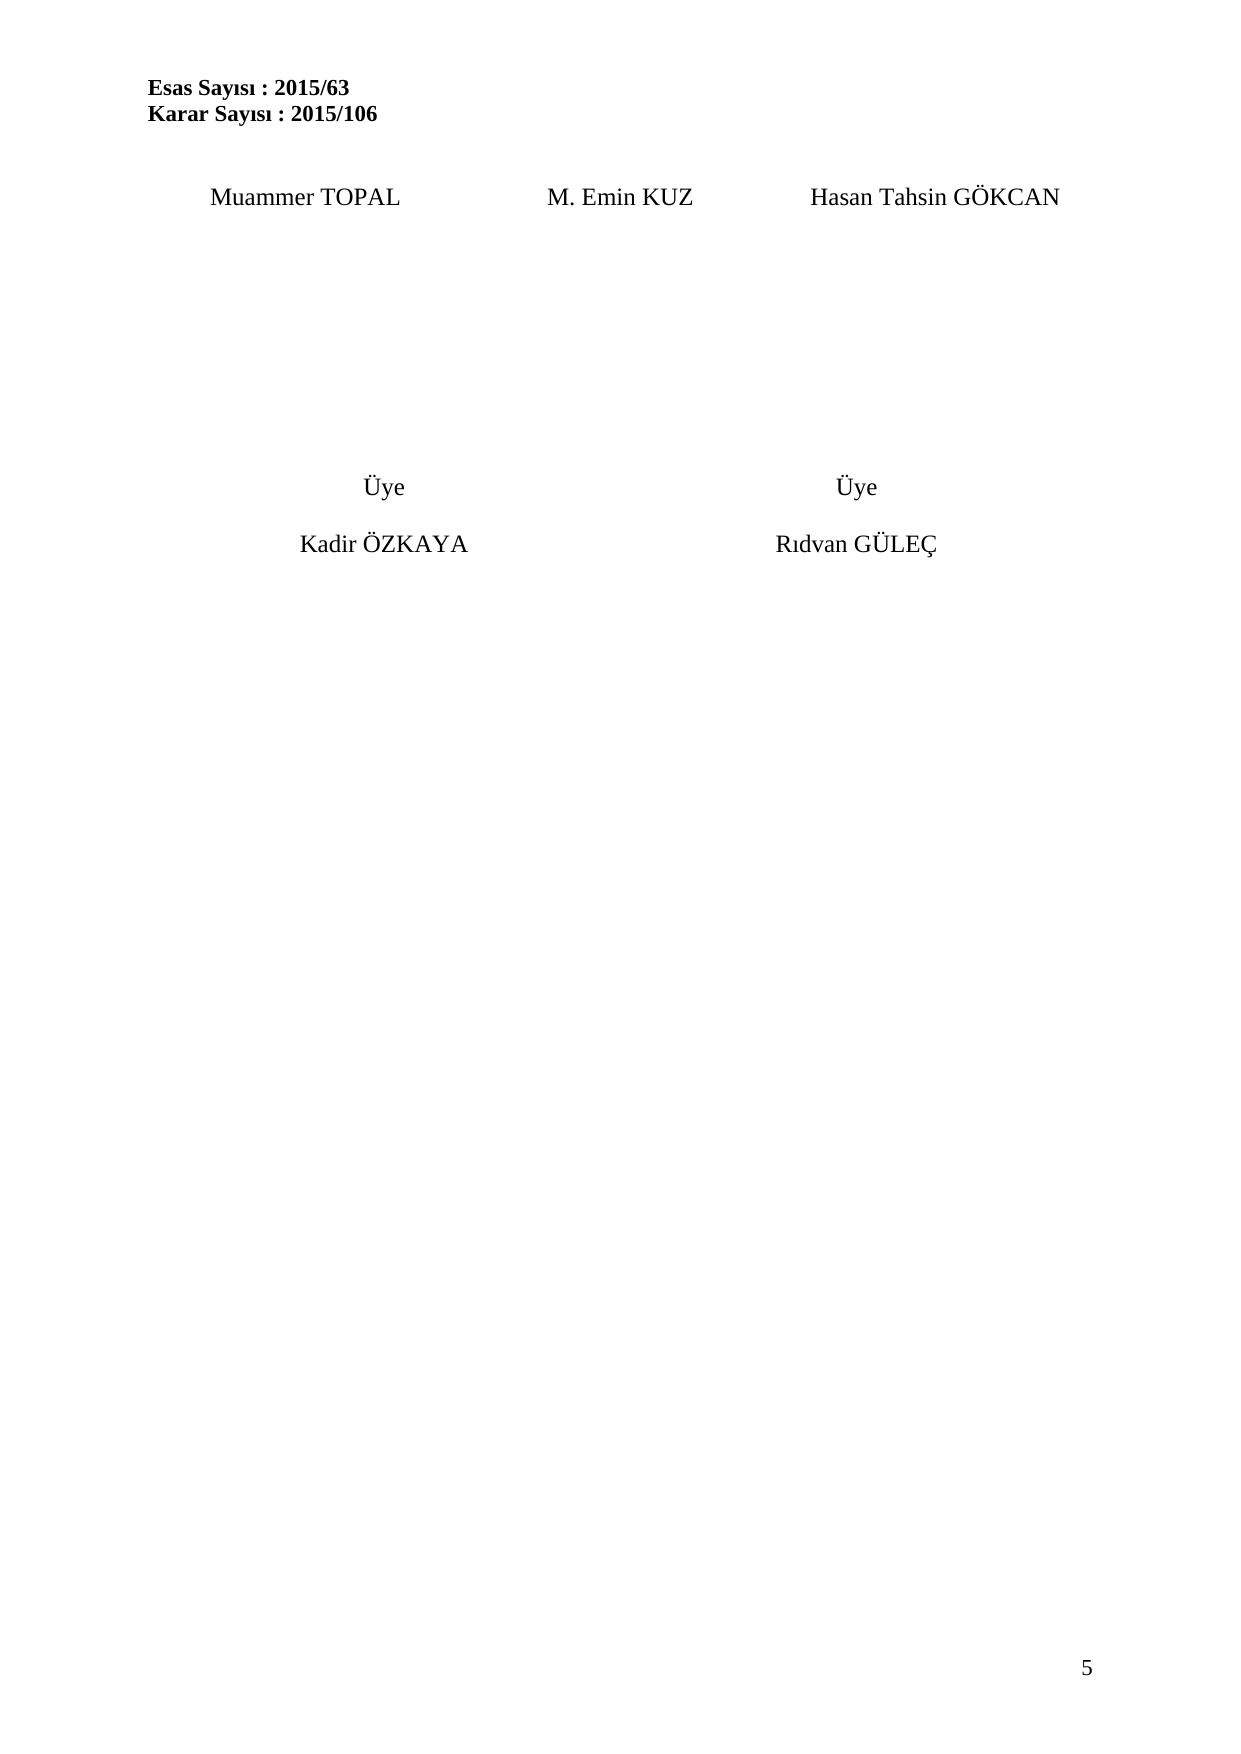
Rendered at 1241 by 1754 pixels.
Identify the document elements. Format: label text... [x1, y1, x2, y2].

table_header Üye Muammer TOPAL [148, 153, 463, 211]
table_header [778, 153, 1093, 211]
table_header Üye Rıdvan GÜLEÇ [620, 472, 1093, 558]
table_header Üye M. Emin KUZ [463, 153, 778, 211]
table_header Üye Kadir ÖZKAYA [148, 472, 620, 558]
